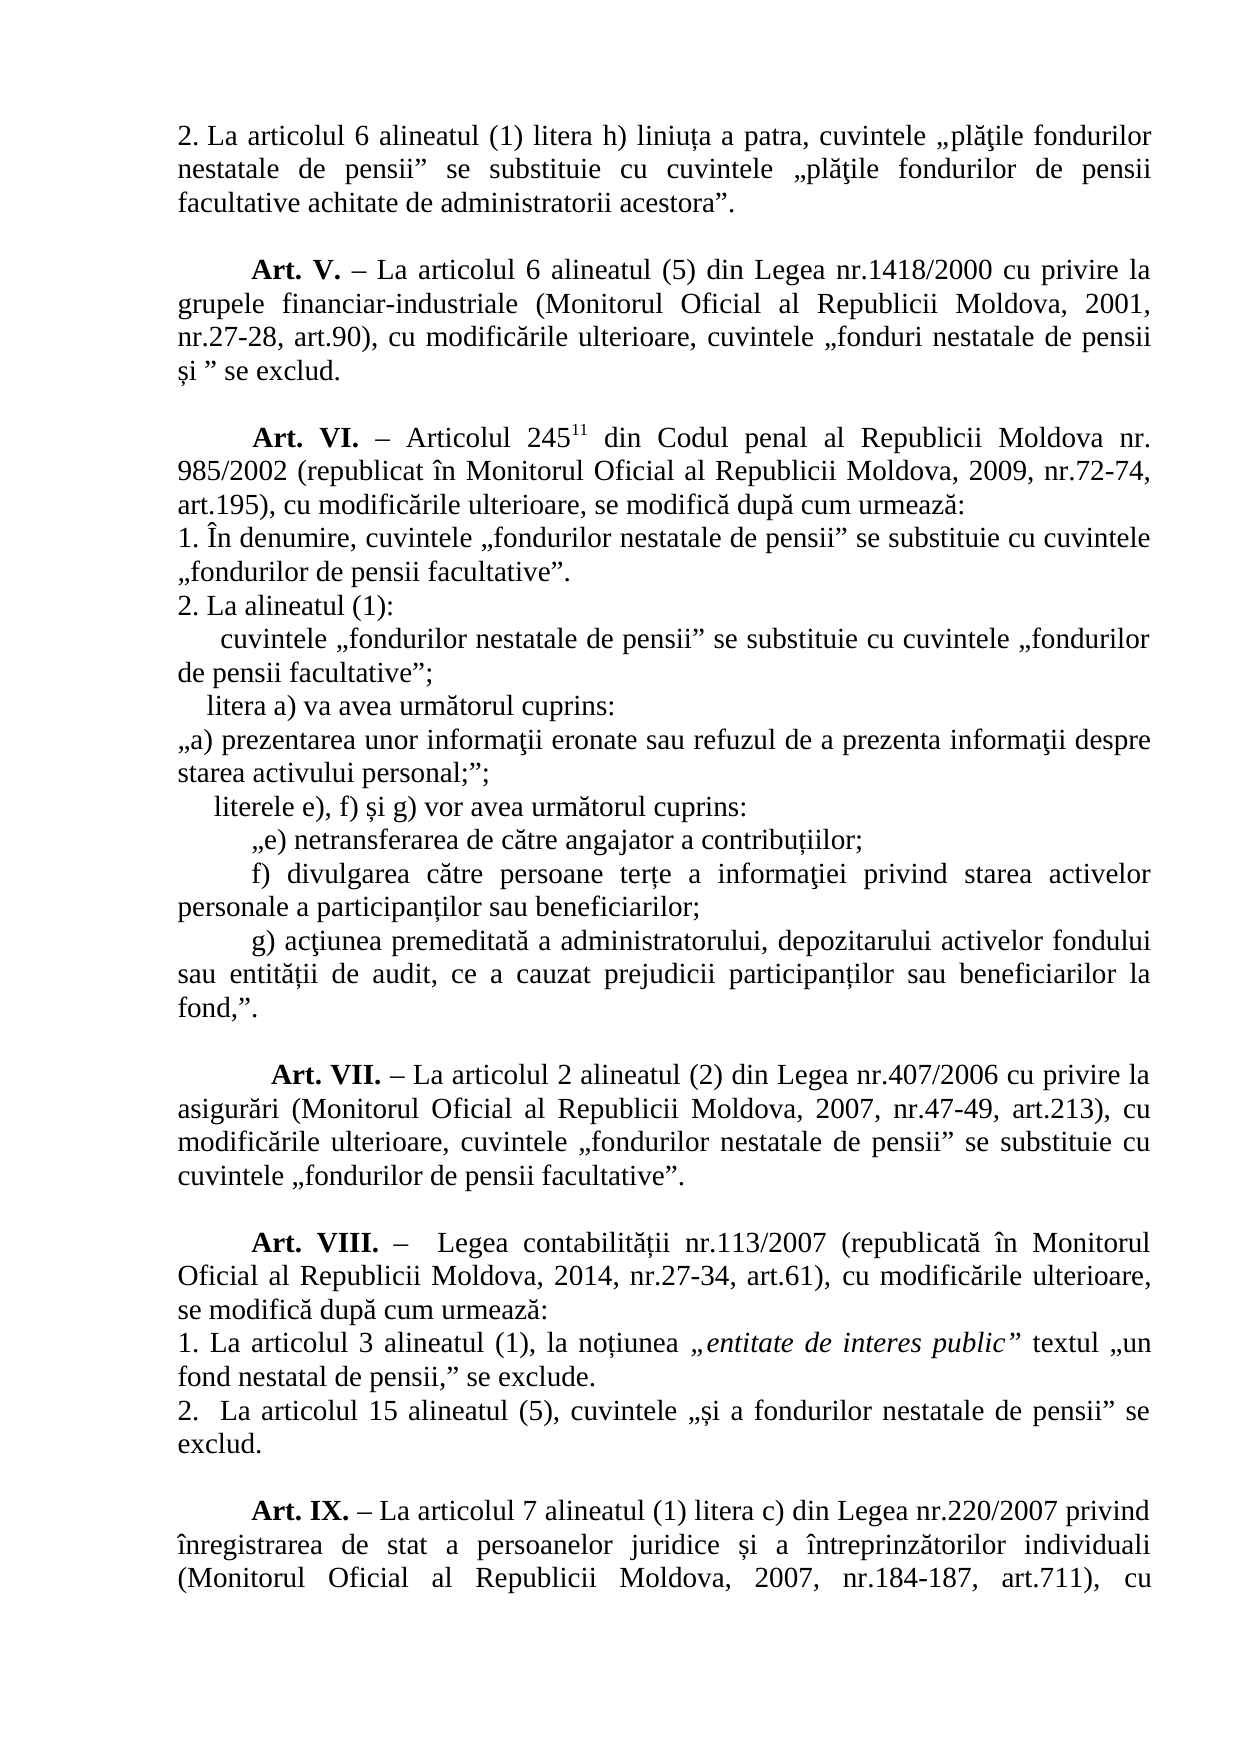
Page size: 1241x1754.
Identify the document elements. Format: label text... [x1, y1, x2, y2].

text g) acţiunea premeditată a administratorului, depozitarului activelor fondului sau entității de audit, ce a cauzat prejudicii participanților sau beneficiarilor la fond,”. [177, 923, 1152, 1024]
text Art. VI. – Articolul 24511 din Codul penal al Republicii Moldova nr. 985/2002 (republicat în Monitorul Oficial al Republicii Moldova, 2009, nr.72-74, art.195), cu modificările ulterioare, se modifică după cum urmează: [177, 420, 1152, 521]
text „e) netransferarea de către angajator a contribuțiilor; [177, 822, 1152, 856]
text Art. VII. – La articolul 2 alineatul (2) din Legea nr.407/2006 cu privire la asigurări (Monitorul Oficial al Republicii Moldova, 2007, nr.47-49, art.213), cu modificările ulterioare, cuvintele „fondurilor nestatale de pensii” se substituie cu cuvintele „fondurilor de pensii facultative”. [177, 1057, 1152, 1191]
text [177, 1493, 1152, 1594]
text literele e), f) și g) vor avea următorul cuprins: [177, 789, 1152, 822]
text Art. VIII. – Legea contabilității nr.113/2007 (republicată în Monitorul Oficial al Republicii Moldova, 2014, nr.27-34, art.61), cu modificările ulterioare, se modifică după cum urmează: [177, 1225, 1152, 1326]
text cuvintele „fondurilor nestatale de pensii” se substituie cu cuvintele „fondurilor de pensii facultative”; [177, 621, 1152, 688]
list La articolul 6 alineatul (1) litera h) liniuța a patra, cuvintele „plăţile fondurilor nestatale de pensii” se substituie cu cuvintele „plăţile fondurilor de pensii facultative achitate de administratorii acestora”. [177, 118, 1152, 219]
text Art. V. – La articolul 6 alineatul (5) din Legea nr.1418/2000 cu privire la grupele financiar-industriale (Monitorul Oficial al Republicii Moldova, 2001, nr.27-28, art.90), cu modificările ulterioare, cuvintele „fonduri nestatale de pensii și ” se exclud. [177, 252, 1152, 386]
text „a) prezentarea unor informaţii eronate sau refuzul de a prezenta informaţii despre starea activului personal;”; [177, 722, 1152, 789]
text 2. La alineatul (1): [177, 588, 1152, 621]
text f) divulgarea către persoane terțe a informaţiei privind starea activelor personale a participanților sau beneficiarilor; [177, 856, 1152, 923]
text 2. La articolul 15 alineatul (5), cuvintele „și a fondurilor nestatale de pensii” se exclud. [177, 1393, 1152, 1460]
text litera a) va avea următorul cuprins: [177, 688, 1152, 722]
text 1. În denumire, cuvintele „fondurilor nestatale de pensii” se substituie cu cuvintele „fondurilor de pensii facultative”. [177, 521, 1152, 588]
text 1. La articolul 3 alineatul (1), la noțiunea „entitate de interes public” textul „un fond nestatal de pensii,” se exclude. [177, 1326, 1152, 1393]
